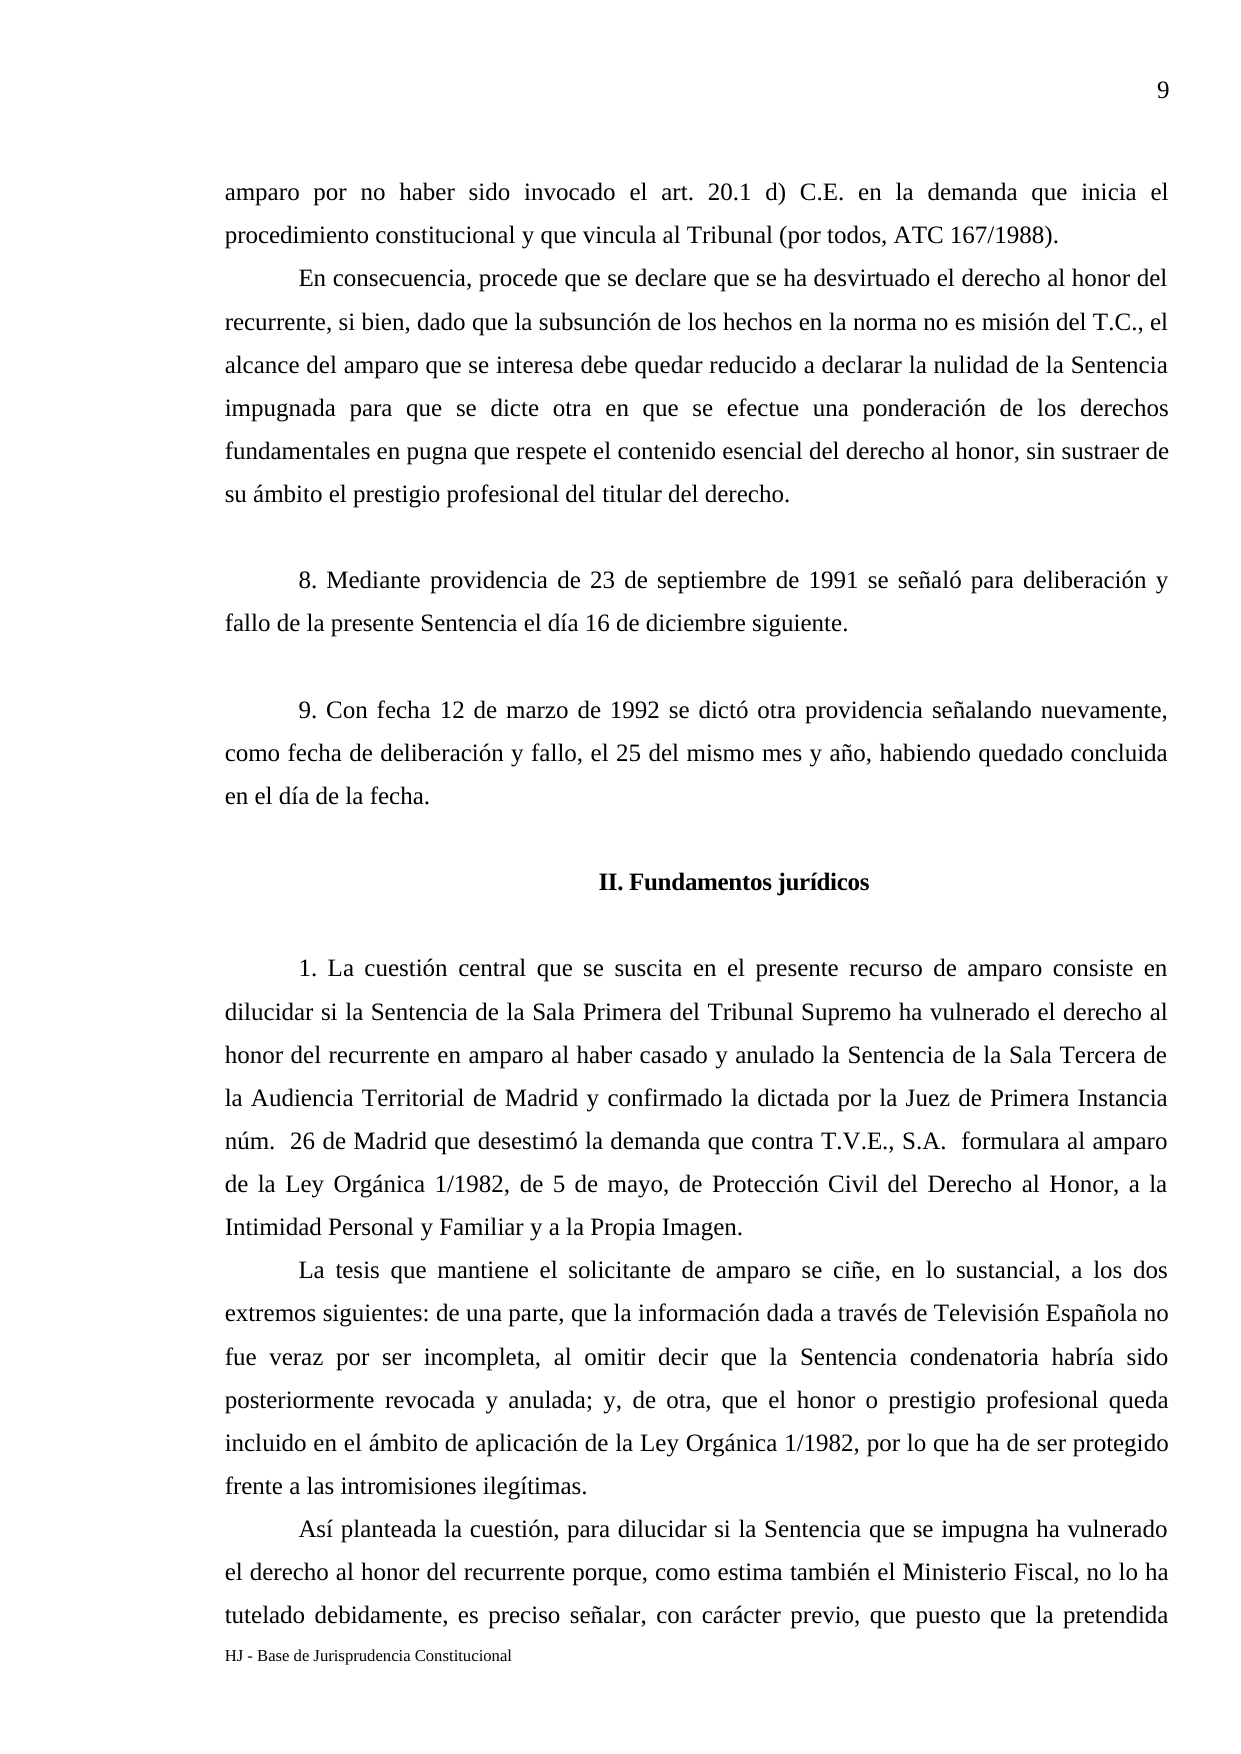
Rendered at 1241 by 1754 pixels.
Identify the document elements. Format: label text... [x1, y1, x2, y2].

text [224, 1514, 1169, 1629]
text En consecuencia, procede que se declare que se ha desvirtuado el derecho al honor del recurrente, si bien, dado que la subsunción de los hechos en la norma no es misión del T.C., el alcance del amparo que se interesa debe quedar reducido a declarar la nulidad de la Sentencia impugnada para que se dicte otra en que se efectue una ponderación de los derechos fundamentales en pugna que respete el contenido esencial del derecho al honor, sin sustraer de su ámbito el prestigio profesional del titular del derecho. [224, 263, 1169, 508]
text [224, 177, 1169, 249]
subtitle II. Fundamentos jurídicos [224, 867, 1169, 896]
text 1. La cuestión central que se suscita en el presente recurso de amparo consiste en dilucidar si la Sentencia de la Sala Primera del Tribunal Supremo ha vulnerado el derecho al honor del recurrente en amparo al haber casado y anulado la Sentencia de la Sala Tercera de la Audiencia Territorial de Madrid y confirmado la dictada por la Juez de Primera Instancia núm. 26 de Madrid que desestimó la demanda que contra T.V.E., S.A. formulara al amparo de la Ley Orgánica 1/1982, de 5 de mayo, de Protección Civil del Derecho al Honor, a la Intimidad Personal y Familiar y a la Propia Imagen. [224, 953, 1169, 1241]
text 9. Con fecha 12 de marzo de 1992 se dictó otra providencia señalando nuevamente, como fecha de deliberación y fallo, el 25 del mismo mes y año, habiendo quedado concluida en el día de la fecha. [224, 695, 1169, 810]
text La tesis que mantiene el solicitante de amparo se ciñe, en lo sustancial, a los dos extremos siguientes: de una parte, que la información dada a través de Televisión Española no fue veraz por ser incompleta, al omitir decir que la Sentencia condenatoria habría sido posteriormente revocada y anulada; y, de otra, que el honor o prestigio profesional queda incluido en el ámbito de aplicación de la Ley Orgánica 1/1982, por lo que ha de ser protegido frente a las intromisiones ilegítimas. [224, 1255, 1169, 1500]
text 8. Mediante providencia de 23 de septiembre de 1991 se señaló para deliberación y fallo de la presente Sentencia el día 16 de diciembre siguiente. [224, 565, 1169, 637]
